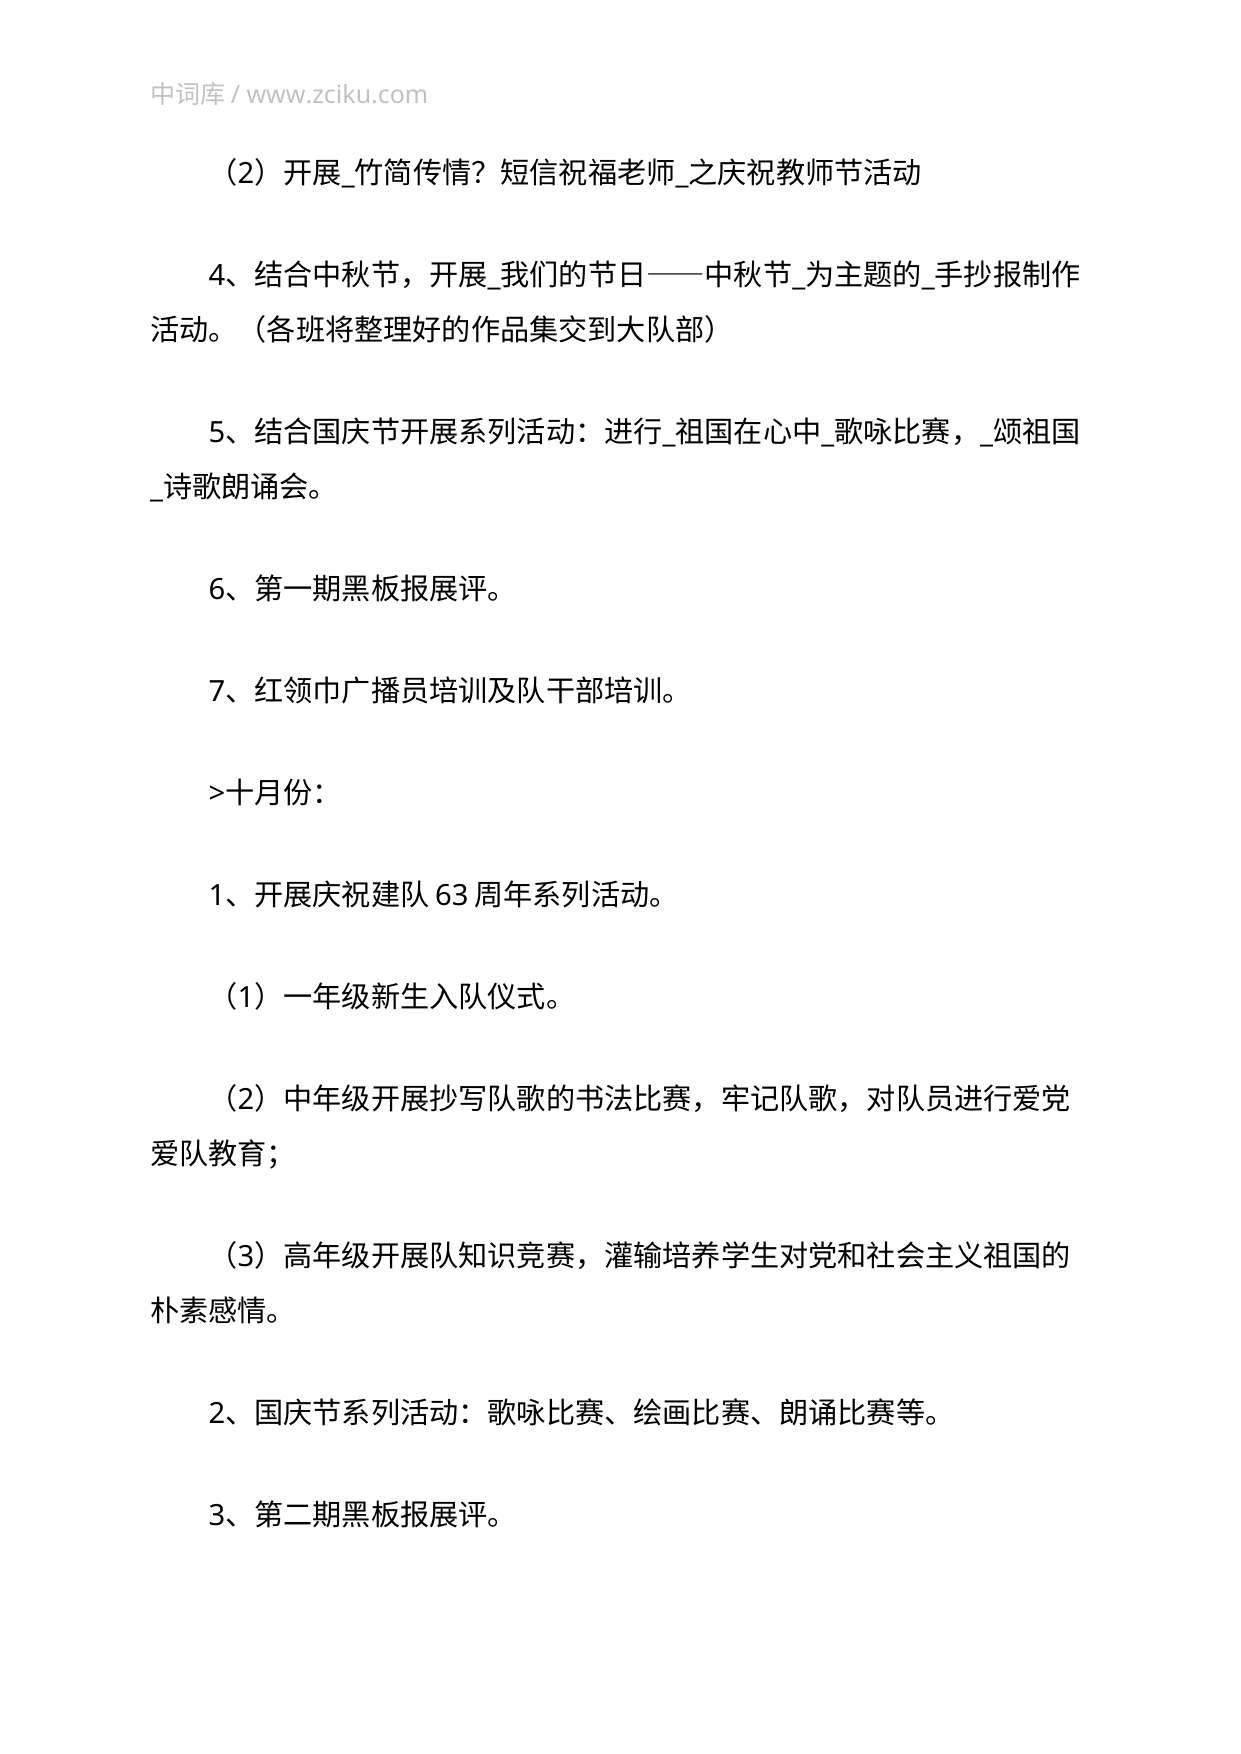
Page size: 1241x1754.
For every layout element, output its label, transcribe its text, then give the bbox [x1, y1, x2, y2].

text （2）中年级开展抄写队歌的书法比赛，牢记队歌，对队员进行爱党爱队教育； [150, 1076, 1090, 1173]
text 3、第二期黑板报展评。 [150, 1491, 1090, 1533]
text （3）高年级开展队知识竞赛，灌输培养学生对党和社会主义祖国的朴素感情。 [150, 1232, 1090, 1330]
text 4、结合中秋节，开展_我们的节日——中秋节_为主题的_手抄报制作活动。（各班将整理好的作品集交到大队部） [150, 252, 1090, 349]
text （1）一年级新生入队仪式。 [150, 974, 1090, 1016]
text 2、国庆节系列活动：歌咏比赛、绘画比赛、朗诵比赛等。 [150, 1389, 1090, 1432]
text 1、开展庆祝建队63周年系列活动。 [150, 872, 1090, 914]
text >十月份： [150, 770, 1090, 812]
text 7、红领巾广播员培训及队干部培训。 [150, 668, 1090, 710]
text 5、结合国庆节开展系列活动：进行_祖国在心中_歌咏比赛，_颂祖国_诗歌朗诵会。 [150, 409, 1090, 506]
text （2）开展_竹简传情？短信祝福老师_之庆祝教师节活动 [150, 150, 1090, 192]
text 6、第一期黑板报展评。 [150, 566, 1090, 608]
